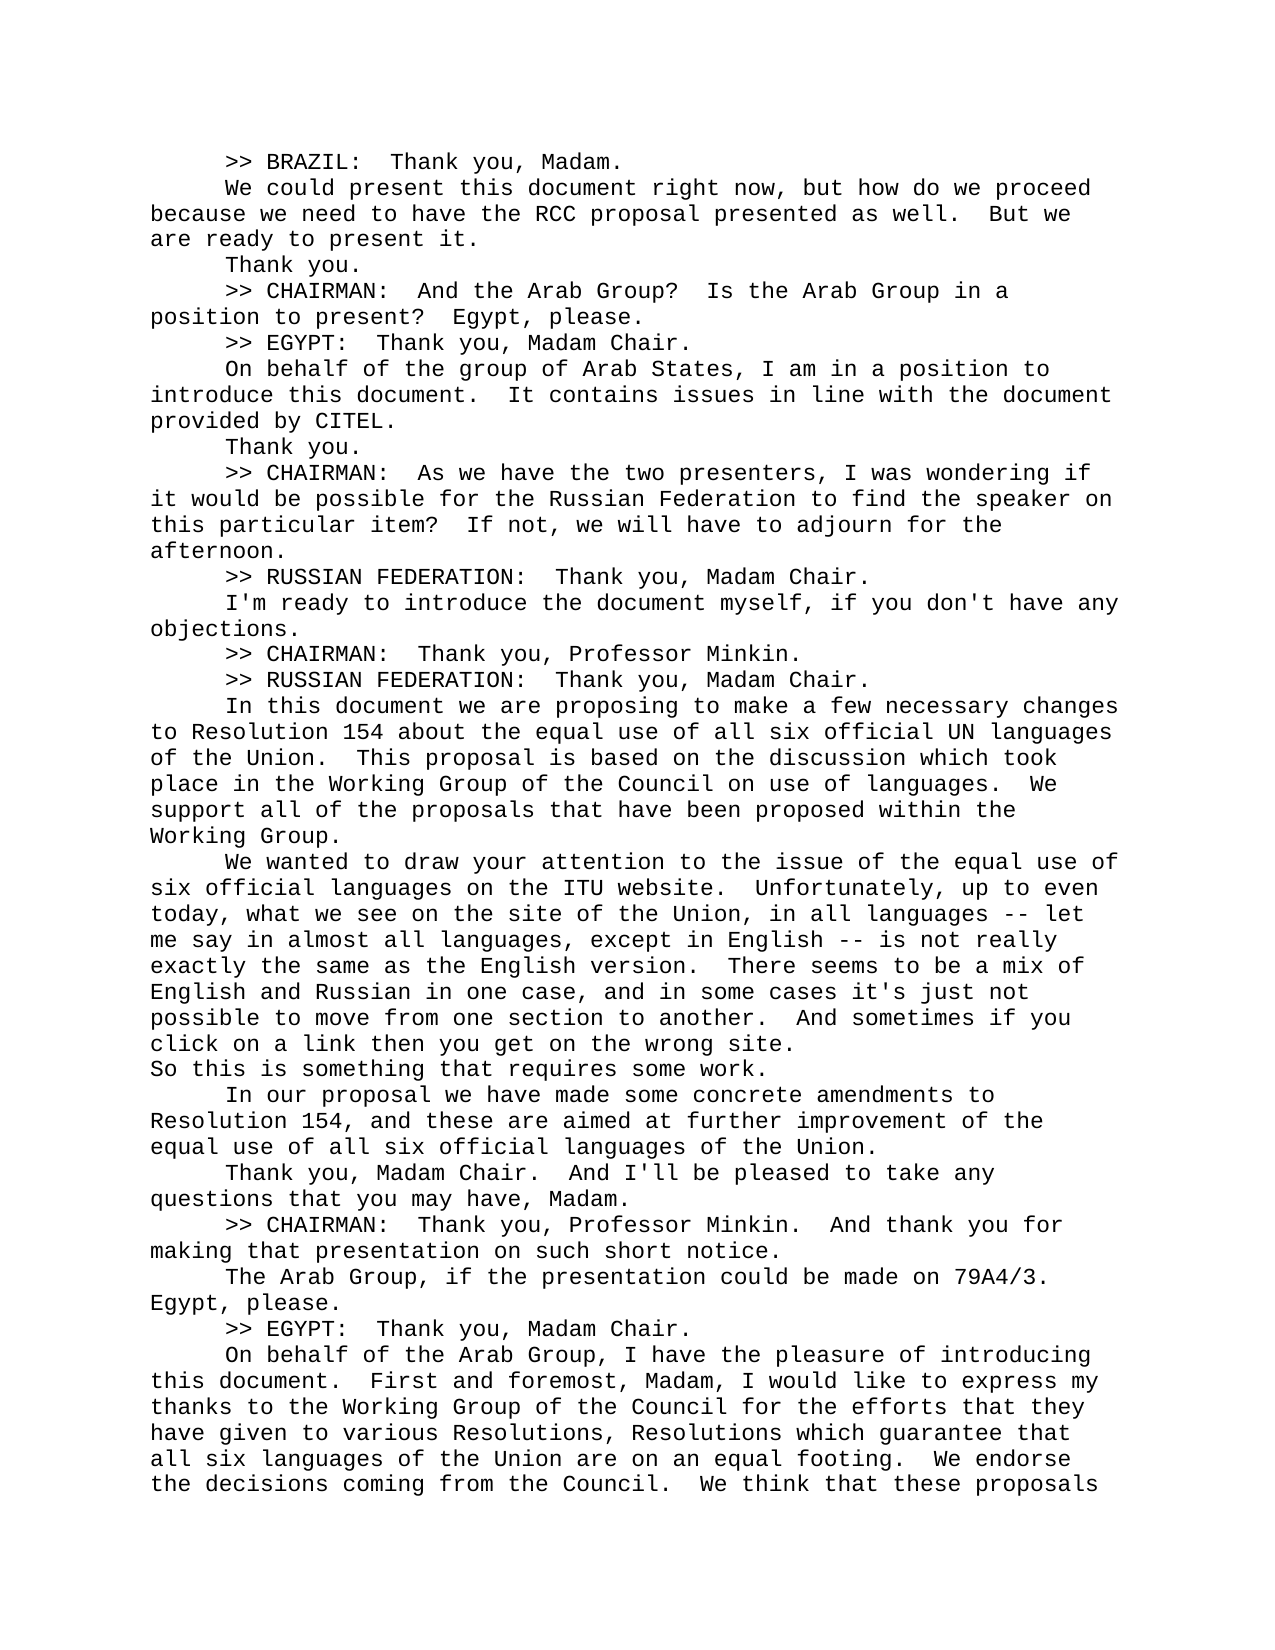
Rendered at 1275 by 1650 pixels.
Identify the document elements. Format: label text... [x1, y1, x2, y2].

text >> EGYPT: Thank you, Madam Chair. [150, 332, 1125, 357]
text >> RUSSIAN FEDERATION: Thank you, Madam Chair. [150, 669, 1125, 695]
text The Arab Group, if the presentation could be made on 79A4/3. Egypt, please. [150, 1265, 1125, 1317]
text We wanted to draw your attention to the issue of the equal use of six official languages on the ITU website. Unfortunately, up to even today, what we see on the site of the Union, in all languages -- let me say in almost all languages, except in English -- is not really exactly the same as the English version. There seems to be a mix of English and Russian in one case, and in some cases it's just not possible to move from one section to another. And sometimes if you click on a link then you get on the wrong site. [150, 850, 1125, 1058]
text In our proposal we have made some concrete amendments to Resolution 154, and these are aimed at further improvement of the equal use of all six official languages of the Union. [150, 1084, 1125, 1162]
text >> CHAIRMAN: Thank you, Professor Minkin. [150, 643, 1125, 669]
text >> RUSSIAN FEDERATION: Thank you, Madam Chair. [150, 565, 1125, 591]
text Thank you. [150, 435, 1125, 461]
text I'm ready to introduce the document myself, if you don't have any objections. [150, 591, 1125, 643]
text In this document we are proposing to make a few necessary changes to Resolution 154 about the equal use of all six official UN languages of the Union. This proposal is based on the discussion which took place in the Working Group of the Council on use of languages. We support all of the proposals that have been proposed within the Working Group. [150, 695, 1125, 850]
text Thank you, Madam Chair. And I'll be pleased to take any questions that you may have, Madam. [150, 1162, 1125, 1213]
text On behalf of the group of Arab States, I am in a position to introduce this document. It contains issues in line with the document provided by CITEL. [150, 357, 1125, 435]
text >> CHAIRMAN: Thank you, Professor Minkin. And thank you for making that presentation on such short notice. [150, 1213, 1125, 1265]
text >> CHAIRMAN: And the Arab Group? Is the Arab Group in a position to present? Egypt, please. [150, 280, 1125, 332]
text >> CHAIRMAN: As we have the two presenters, I was wondering if it would be possible for the Russian Federation to find the speaker on this particular item? If not, we will have to adjourn for the afternoon. [150, 461, 1125, 565]
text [150, 1343, 1125, 1499]
text We could present this document right now, but how do we proceed because we need to have the RCC proposal presented as well. But we are ready to present it. [150, 176, 1125, 254]
text >> EGYPT: Thank you, Madam Chair. [150, 1317, 1125, 1343]
text >> BRAZIL: Thank you, Madam. [150, 150, 1125, 176]
text So this is something that requires some work. [150, 1058, 1125, 1084]
text Thank you. [150, 254, 1125, 280]
